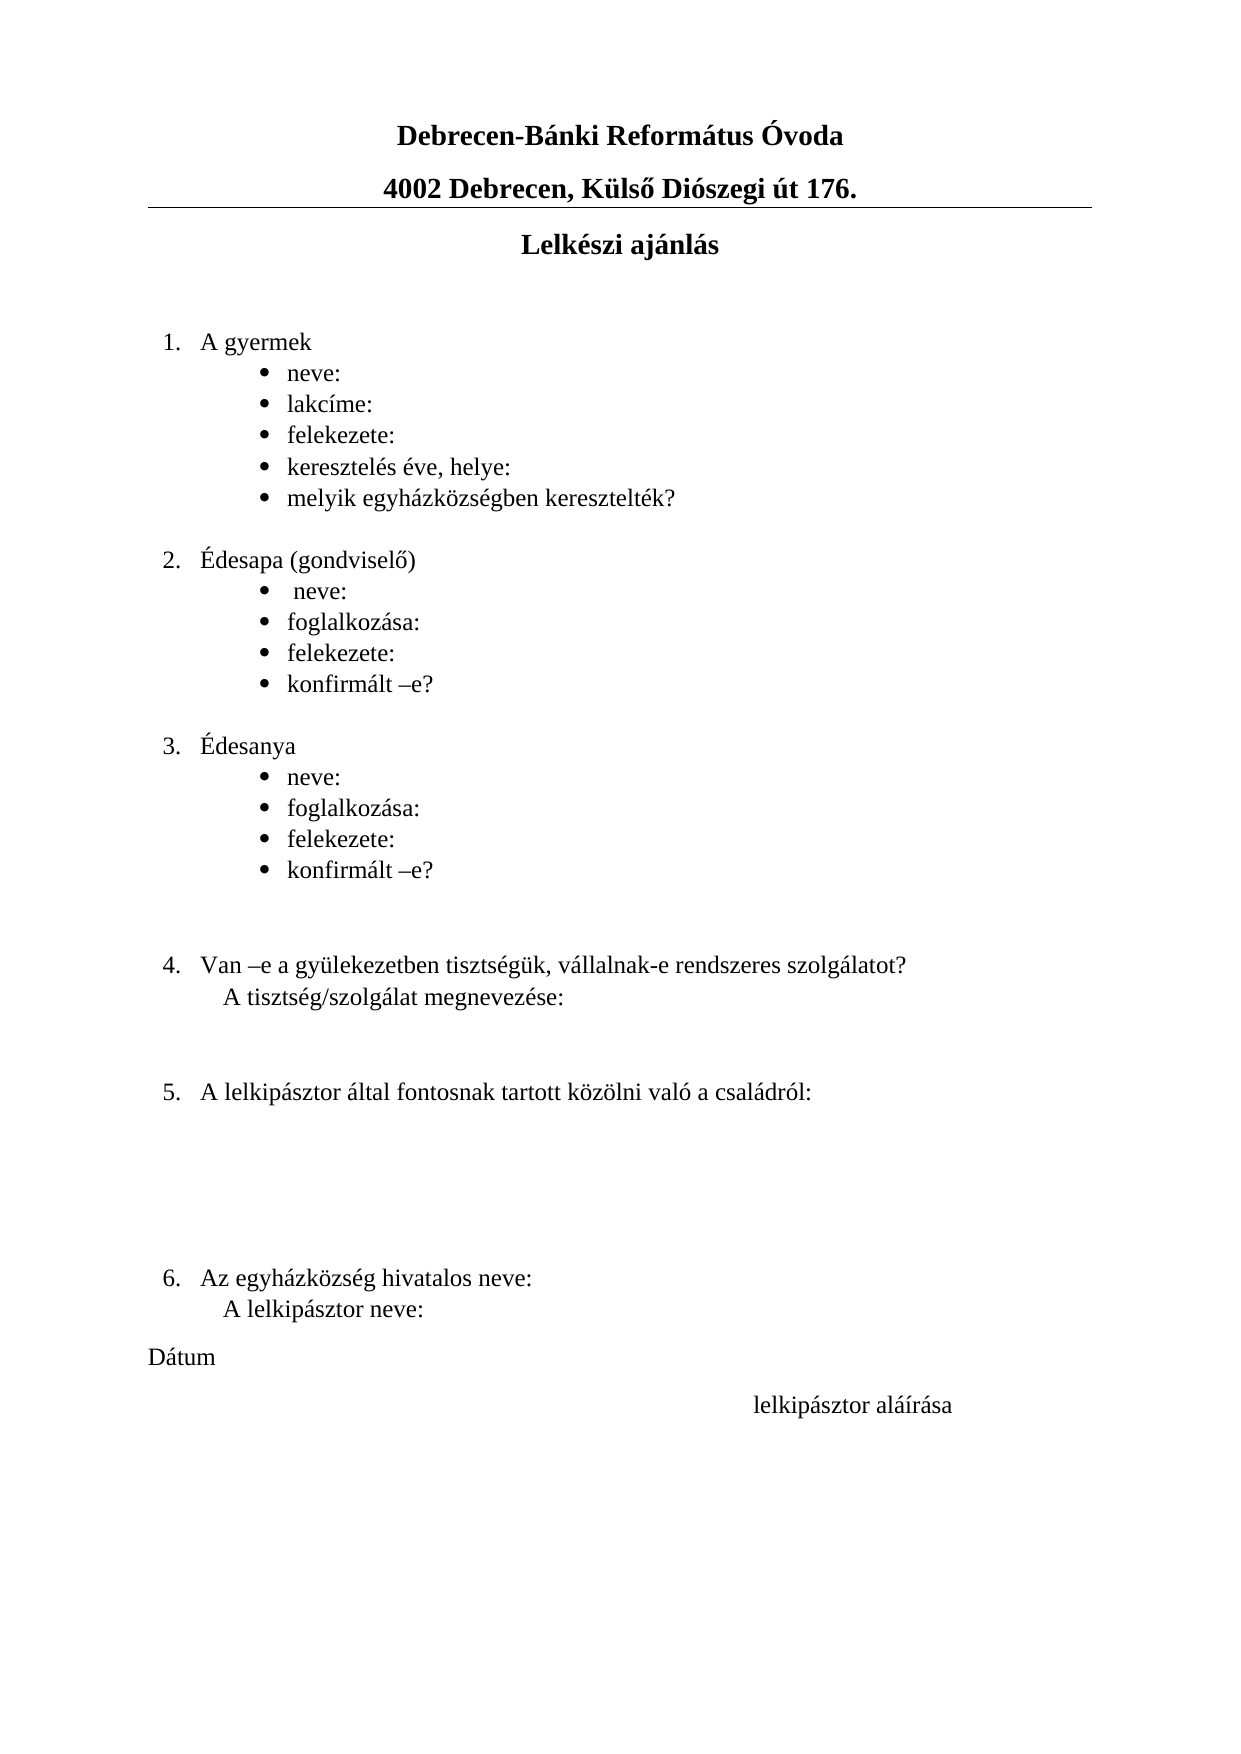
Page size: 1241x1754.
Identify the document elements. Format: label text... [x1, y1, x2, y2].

list foglalkozása: [260, 607, 1092, 636]
text 4002 Debrecen, Külső Diószegi út 176. [148, 171, 1092, 207]
list A lelkipásztor által fontosnak tartott közölni való a családról: [162, 1077, 1092, 1106]
list neve: [260, 358, 1092, 387]
list foglalkozása: [260, 793, 1092, 822]
list Van –e a gyülekezetben tisztségük, vállalnak-e rendszeres szolgálatot? [162, 951, 1092, 979]
list felekezete: [260, 421, 1092, 449]
text Lelkészi ajánlás [148, 227, 1092, 260]
text Dátum [148, 1342, 1092, 1371]
list konfirmált –e? [260, 855, 1092, 884]
list A tisztség/szolgálat megnevezése: [223, 982, 1092, 1010]
text lelkipásztor aláírása [148, 1390, 1092, 1418]
list Édesapa (gondviselő) [162, 545, 1092, 573]
list A lelkipásztor neve: [223, 1294, 1092, 1323]
list keresztelés éve, helye: [260, 452, 1092, 480]
list neve: [260, 762, 1092, 791]
list neve: [260, 576, 1092, 604]
list Az egyházközség hivatalos neve: [162, 1263, 1092, 1292]
list A gyermek [162, 327, 1092, 356]
list felekezete: [260, 824, 1092, 853]
list lakcíme: [260, 389, 1092, 418]
list Édesanya [162, 731, 1092, 760]
list felekezete: [260, 638, 1092, 667]
list melyik egyházközségben keresztelték? [260, 483, 1092, 511]
text Debrecen-Bánki Református Óvoda [148, 118, 1092, 152]
list konfirmált –e? [260, 669, 1092, 698]
